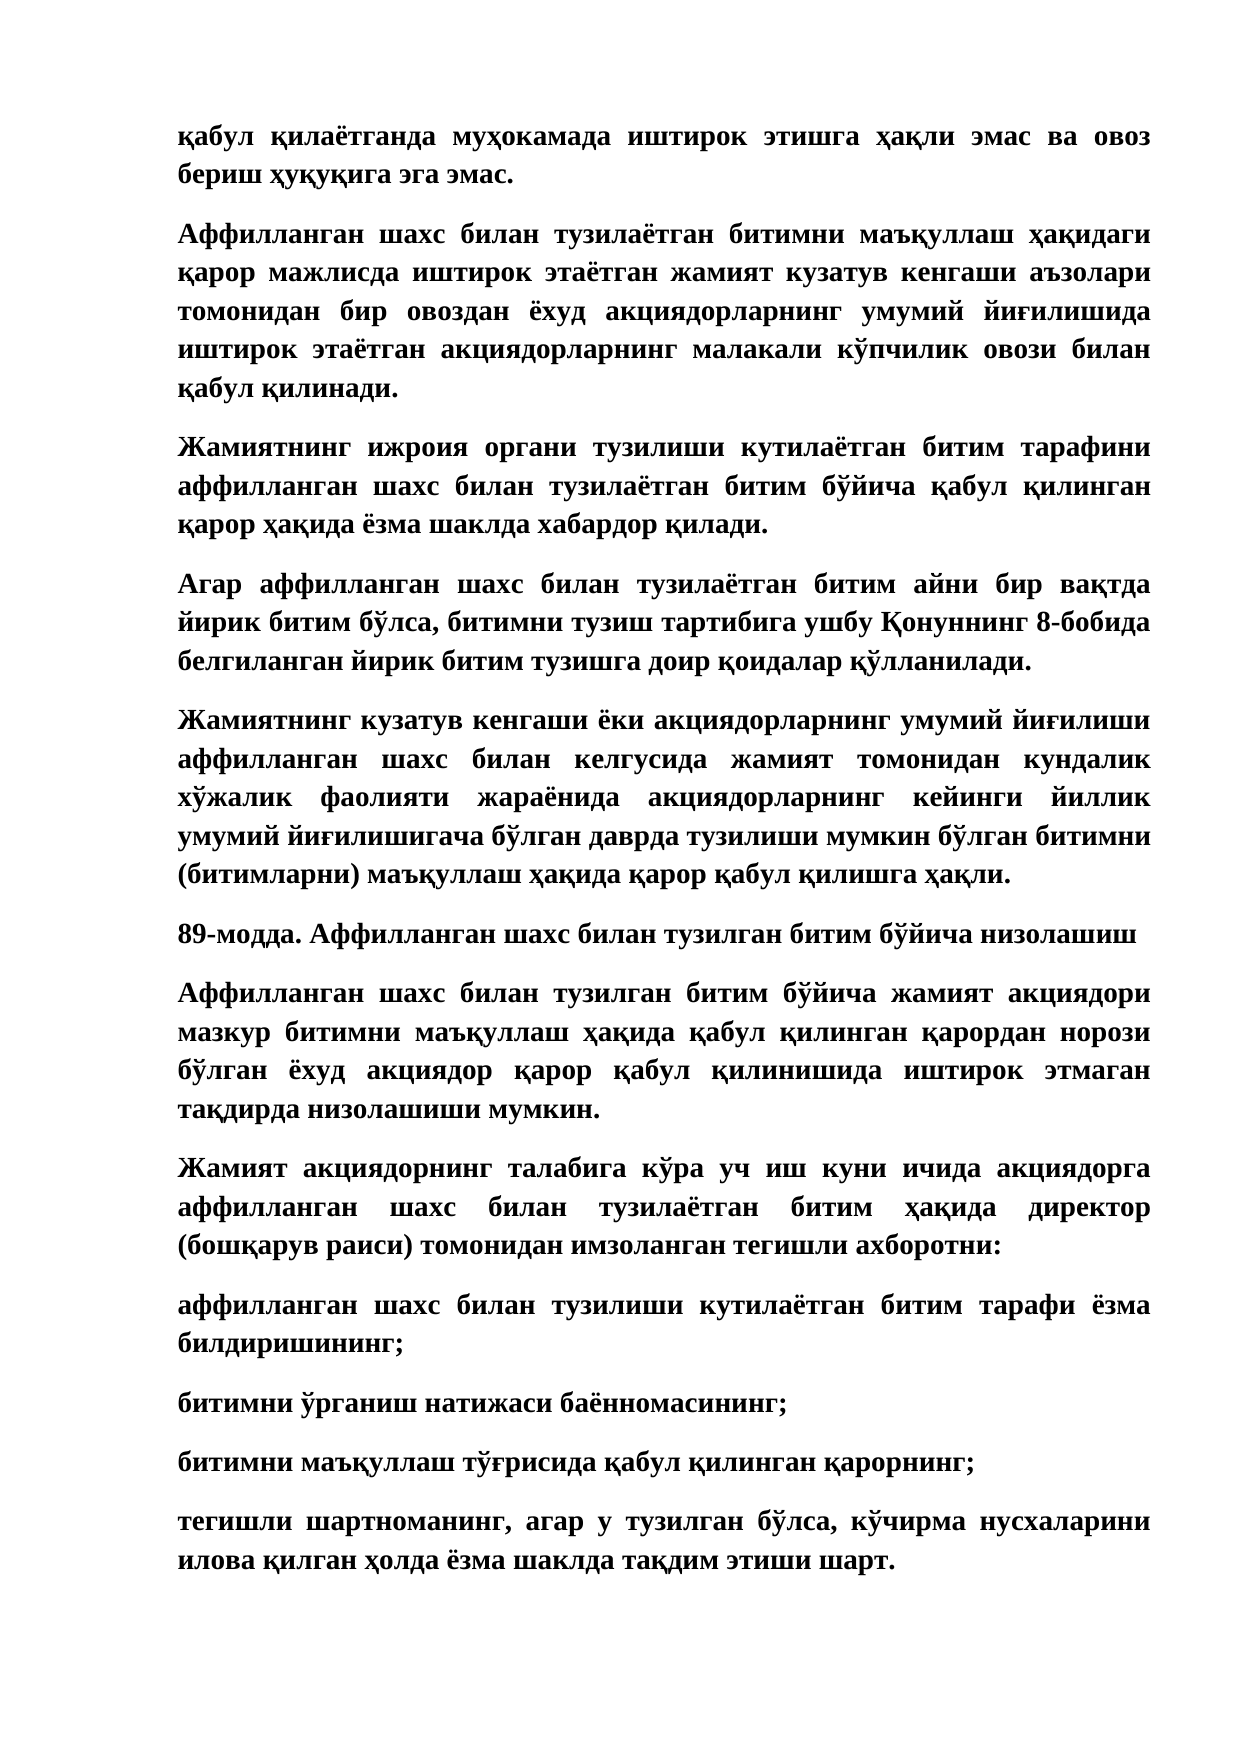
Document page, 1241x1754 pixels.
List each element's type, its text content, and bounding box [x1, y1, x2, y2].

text битимни ўрганиш натижаси баённомасининг; [177, 1385, 1152, 1418]
text Жамият акциядорнинг талабига кўра уч иш куни ичида акциядорга аффилланган шахс билан тузилаётган битим ҳақида директор (бошқарув раиси) томонидан имзоланган тегишли ахборотни: [177, 1150, 1152, 1261]
text Аффилланган шахс билан тузилаётган битимни маъқуллаш ҳақидаги қарор мажлисда иштирок этаётган жамият кузатув кенгаши аъзолари томонидан бир овоздан ёхуд акциядорларнинг умумий йиғилишида иштирок этаётган акциядорларнинг малакали кўпчилик овози билан қабул қилинади. [177, 216, 1152, 404]
text 89-модда. Аффилланган шахс билан тузилган битим бўйича низолашиш [177, 916, 1152, 949]
text Аффилланган шахс билан тузилган битим бўйича жамият акциядори мазкур битимни маъқуллаш ҳақида қабул қилинган қарордан норози бўлган ёхуд акциядор қарор қабул қилинишида иштирок этмаган тақдирда низолашиши мумкин. [177, 975, 1152, 1124]
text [177, 118, 1152, 190]
text Агар аффилланган шахс билан тузилаётган битим айни бир вақтда йирик битим бўлса, битимни тузиш тартибига ушбу Қонуннинг 8-бобида белгиланган йирик битим тузишга доир қоидалар қўлланилади. [177, 566, 1152, 677]
text Жамиятнинг ижроия органи тузилиши кутилаётган битим тарафини аффилланган шахс билан тузилаётган битим бўйича қабул қилинган қарор ҳақида ёзма шаклда хабардор қилади. [177, 429, 1152, 540]
text битимни маъқуллаш тўғрисида қабул қилинган қарорнинг; [177, 1444, 1152, 1478]
text аффилланган шахс билан тузилиши кутилаётган битим тарафи ёзма билдиришининг; [177, 1287, 1152, 1359]
text тегишли шартноманинг, агар у тузилган бўлса, кўчирма нусхаларини илова қилган ҳолда ёзма шаклда тақдим этиши шарт. [177, 1503, 1152, 1576]
text Жамиятнинг кузатув кенгаши ёки акциядорларнинг умумий йиғилиши аффилланган шахс билан келгусида жамият томонидан кундалик хўжалик фаолияти жараёнида акциядорларнинг кейинги йиллик умумий йиғилишигача бўлган даврда тузилиши мумкин бўлган битимни (битимларни) маъқуллаш ҳақида қарор қабул қилишга ҳақли. [177, 702, 1152, 890]
